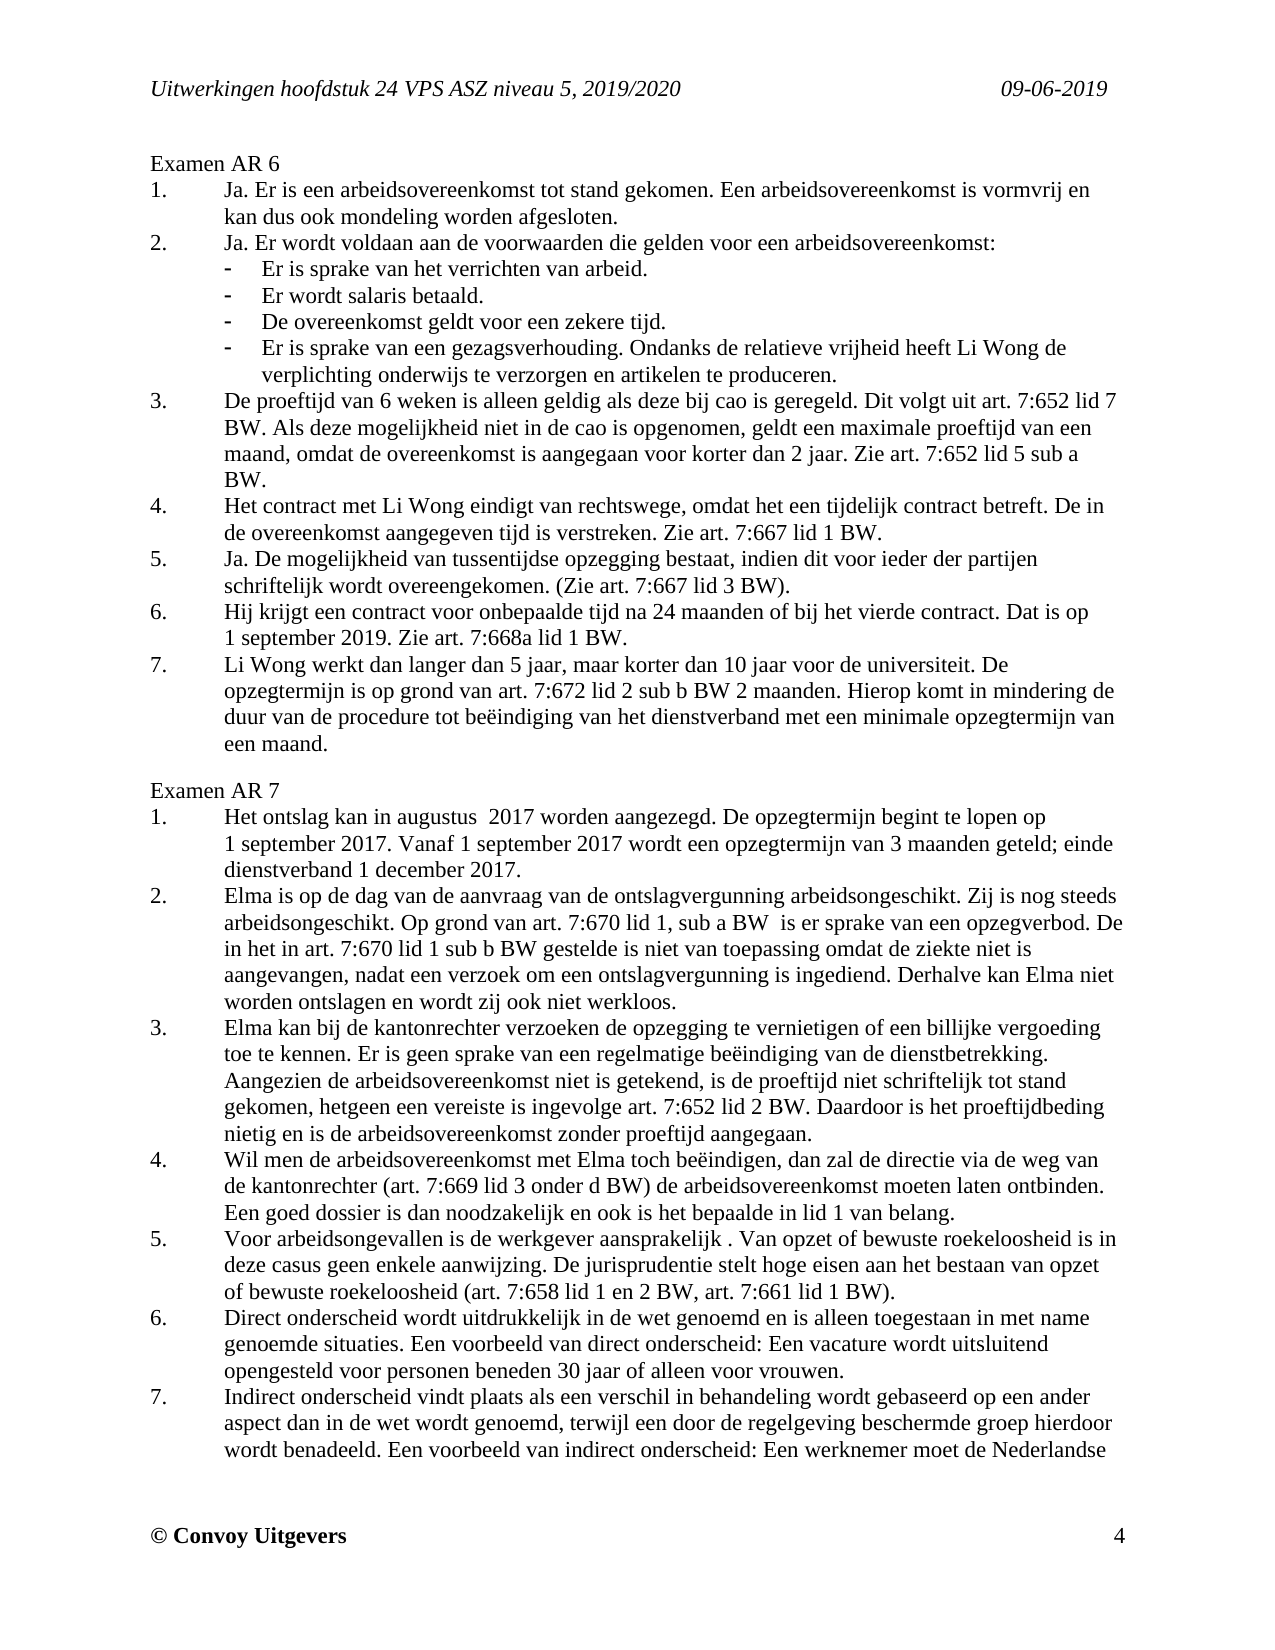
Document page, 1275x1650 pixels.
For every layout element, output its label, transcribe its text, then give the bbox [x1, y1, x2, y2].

list Het ontslag kan in augustus 2017 worden aangezegd. De opzegtermijn begint te lopen op 1 september 2017. Vanaf 1 september 2017 wordt een opzegtermijn van 3 maanden geteld; einde dienstverband 1 december 2017. [150, 803, 1125, 882]
list Er is sprake van het verrichten van arbeid. [224, 255, 1125, 282]
list Li Wong werkt dan langer dan 5 jaar, maar korter dan 10 jaar voor de universiteit. De opzegtermijn is op grond van art. 7:672 lid 2 sub b BW 2 maanden. Hierop komt in mindering de duur van de procedure tot beëindiging van het dienstverband met een minimale opzegtermijn van een maand. [150, 651, 1125, 756]
text Examen AR 6 [150, 150, 1125, 176]
list Ja. Er is een arbeidsovereenkomst tot stand gekomen. Een arbeidsovereenkomst is vormvrij en kan dus ook mondeling worden afgesloten. [150, 176, 1125, 229]
list Hij krijgt een contract voor onbepaalde tijd na 24 maanden of bij het vierde contract. Dat is op 1 september 2019. Zie art. 7:668a lid 1 BW. [150, 598, 1125, 651]
list Elma kan bij de kantonrechter verzoeken de opzegging te vernietigen of een billijke vergoeding toe te kennen. Er is geen sprake van een regelmatige beëindiging van de dienstbetrekking. Aangezien de arbeidsovereenkomst niet is getekend, is de proeftijd niet schriftelijk tot stand gekomen, hetgeen een vereiste is ingevolge art. 7:652 lid 2 BW. Daardoor is het proeftijdbeding nietig en is de arbeidsovereenkomst zonder proeftijd aangegaan. [150, 1014, 1125, 1146]
list Elma is op de dag van de aanvraag van de ontslagvergunning arbeidsongeschikt. Zij is nog steeds arbeidsongeschikt. Op grond van art. 7:670 lid 1, sub a BW is er sprake van een opzegverbod. De in het in art. 7:670 lid 1 sub b BW gestelde is niet van toepassing omdat de ziekte niet is aangevangen, nadat een verzoek om een ontslagvergunning is ingediend. Derhalve kan Elma niet worden ontslagen en wordt zij ook niet werkloos. [150, 882, 1125, 1014]
list De proeftijd van 6 weken is alleen geldig als deze bij cao is geregeld. Dit volgt uit art. 7:652 lid 7 BW. Als deze mogelijkheid niet in de cao is opgenomen, geldt een maximale proeftijd van een maand, omdat de overeenkomst is aangegaan voor korter dan 2 jaar. Zie art. 7:652 lid 5 sub a BW. [150, 387, 1125, 493]
list Ja. Er wordt voldaan aan de voorwaarden die gelden voor een arbeidsovereenkomst: [150, 229, 1125, 255]
text Examen AR 7 [150, 777, 1125, 803]
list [150, 1383, 1125, 1462]
list Ja. De mogelijkheid van tussentijdse opzegging bestaat, indien dit voor ieder der partijen schriftelijk wordt overeengekomen. (Zie art. 7:667 lid 3 BW). [150, 545, 1125, 598]
list Wil men de arbeidsovereenkomst met Elma toch beëindigen, dan zal de directie via de weg van de kantonrechter (art. 7:669 lid 3 onder d BW) de arbeidsovereenkomst moeten laten ontbinden. Een goed dossier is dan noodzakelijk en ook is het bepaalde in lid 1 van belang. [150, 1146, 1125, 1225]
list Het contract met Li Wong eindigt van rechtswege, omdat het een tijdelijk contract betreft. De in de overeenkomst aangegeven tijd is verstreken. Zie art. 7:667 lid 1 BW. [150, 493, 1125, 545]
list Er is sprake van een gezagsverhouding. Ondanks de relatieve vrijheid heeft Li Wong de verplichting onderwijs te verzorgen en artikelen te produceren. [224, 334, 1125, 387]
list Direct onderscheid wordt uitdrukkelijk in de wet genoemd en is alleen toegestaan in met name genoemde situaties. Een voorbeeld van direct onderscheid: Een vacature wordt uitsluitend opengesteld voor personen beneden 30 jaar of alleen voor vrouwen. [150, 1304, 1125, 1383]
list De overeenkomst geldt voor een zekere tijd. [224, 308, 1125, 334]
list Er wordt salaris betaald. [224, 282, 1125, 308]
list Voor arbeidsongevallen is de werkgever aansprakelijk . Van opzet of bewuste roekeloosheid is in deze casus geen enkele aanwijzing. De jurisprudentie stelt hoge eisen aan het bestaan van opzet of bewuste roekeloosheid (art. 7:658 lid 1 en 2 BW, art. 7:661 lid 1 BW). [150, 1225, 1125, 1304]
